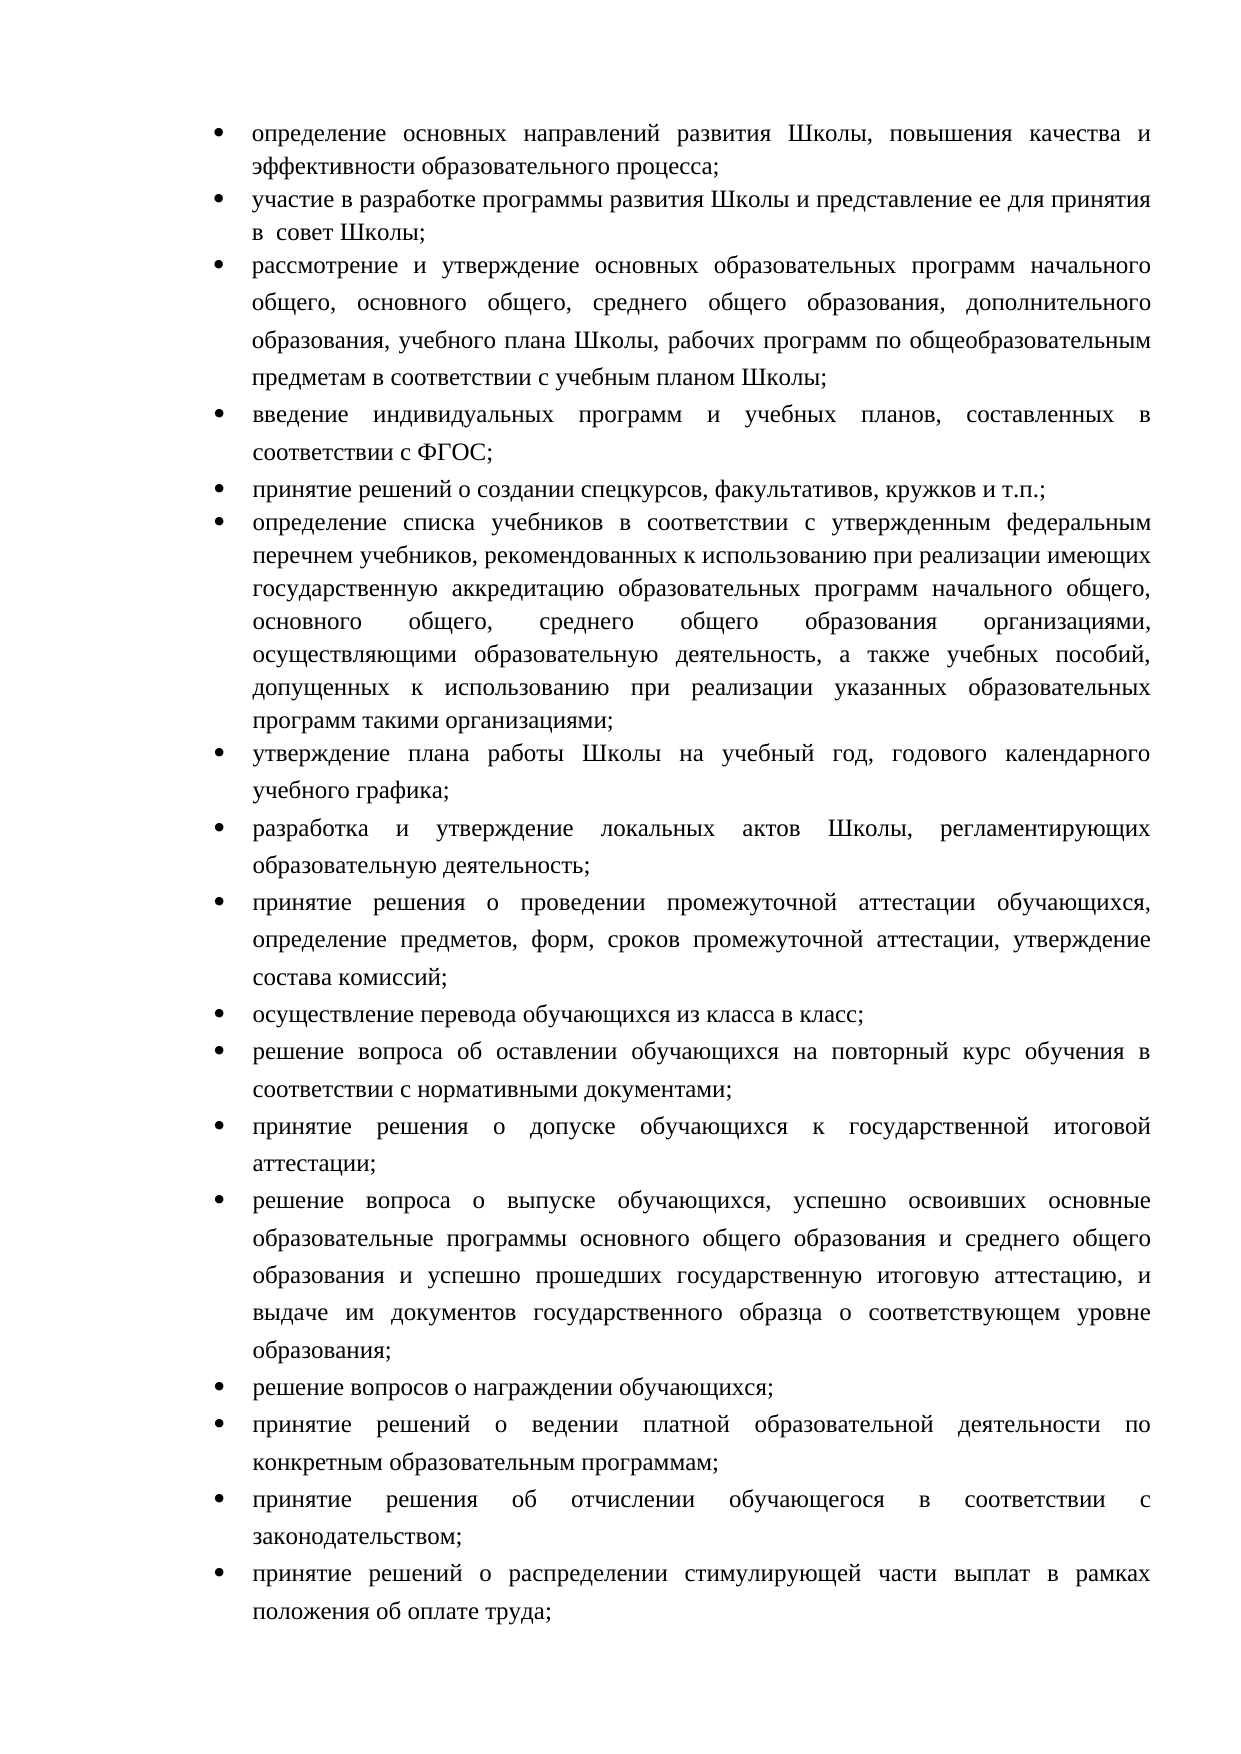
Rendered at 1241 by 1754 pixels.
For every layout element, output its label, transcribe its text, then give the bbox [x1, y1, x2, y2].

list принятие решения о проведении промежуточной аттестации обучающихся, определение предметов, форм, сроков промежуточной аттестации, утверждение состава комиссий; [215, 887, 1152, 991]
list принятие решений о распределении стимулирующей части выплат в рамках положения об оплате труда; [215, 1558, 1152, 1624]
list определение основных направлений развития Школы, повышения качества и эффективности образовательного процесса; [214, 118, 1152, 180]
list рассмотрение и утверждение основных образовательных программ начального общего, основного общего, среднего общего образования, дополнительного образования, учебного плана Школы, рабочих программ по общеобразовательным предметам в соответствии с учебным планом Школы; [214, 250, 1152, 391]
list решение вопросов о награждении обучающихся; [215, 1372, 1152, 1401]
list принятие решений о создании спецкурсов, факультативов, кружков и т.п.; [215, 474, 1152, 503]
list решение вопроса об оставлении обучающихся на повторный курс обучения в соответствии с нормативными документами; [215, 1036, 1152, 1102]
list утверждение плана работы Школы на учебный год, годового календарного учебного графика; [215, 738, 1152, 804]
list разработка и утверждение локальных актов Школы, регламентирующих образовательную деятельность; [215, 813, 1152, 879]
list осуществление перевода обучающихся из класса в класс; [215, 999, 1152, 1028]
list принятие решения об отчислении обучающегося в соответствии с законодательством; [215, 1484, 1152, 1550]
list решение вопроса о выпуске обучающихся, успешно освоивших основные образовательные программы основного общего образования и среднего общего образования и успешно прошедших государственную итоговую аттестацию, и выдаче им документов государственного образца о соответствующем уровне образования; [215, 1186, 1152, 1363]
list участие в разработке программы развития Школы и представление ее для принятия в совет Школы; [214, 184, 1152, 246]
list определение списка учебников в соответствии с утвержденным федеральным перечнем учебников, рекомендованных к использованию при реализации имеющих государственную аккредитацию образовательных программ начального общего, основного общего, среднего общего образования организациями, осуществляющими образовательную деятельность, а также учебных пособий, допущенных к использованию при реализации указанных образовательных программ такими организациями; [215, 507, 1152, 734]
list принятие решений о ведении платной образовательной деятельности по конкретным образовательным программам; [215, 1409, 1152, 1475]
list введение индивидуальных программ и учебных планов, составленных в соответствии с ФГОС; [215, 399, 1152, 465]
list принятие решения о допуске обучающихся к государственной итоговой аттестации; [215, 1111, 1152, 1177]
